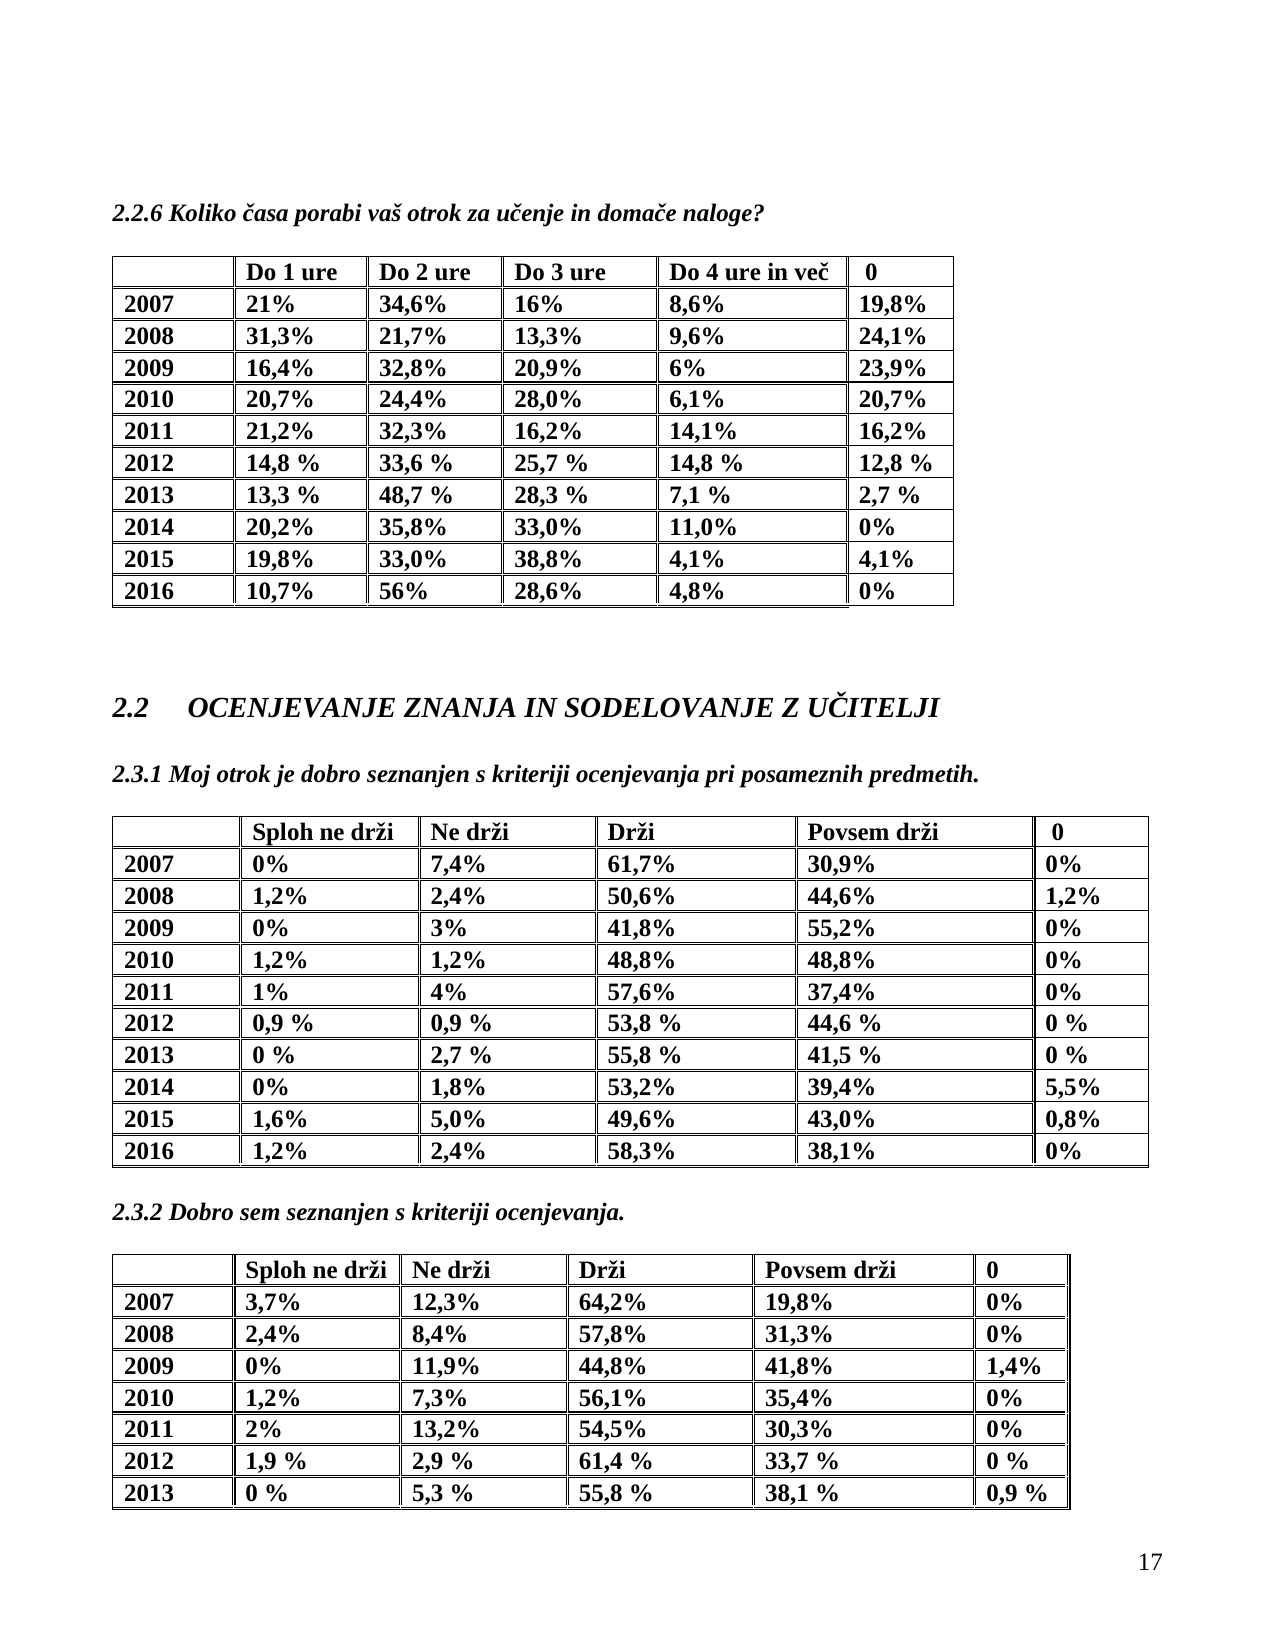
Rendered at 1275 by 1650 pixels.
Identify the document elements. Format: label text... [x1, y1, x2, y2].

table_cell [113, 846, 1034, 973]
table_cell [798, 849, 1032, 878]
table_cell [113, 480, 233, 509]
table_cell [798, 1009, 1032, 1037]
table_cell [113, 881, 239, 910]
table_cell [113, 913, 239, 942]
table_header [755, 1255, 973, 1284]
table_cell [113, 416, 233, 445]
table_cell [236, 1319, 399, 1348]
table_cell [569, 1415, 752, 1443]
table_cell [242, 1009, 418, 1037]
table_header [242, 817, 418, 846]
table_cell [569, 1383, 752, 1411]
text 2.2.6 Koliko časa porabi vaš otrok za učenje in domače naloge? [112, 198, 1163, 227]
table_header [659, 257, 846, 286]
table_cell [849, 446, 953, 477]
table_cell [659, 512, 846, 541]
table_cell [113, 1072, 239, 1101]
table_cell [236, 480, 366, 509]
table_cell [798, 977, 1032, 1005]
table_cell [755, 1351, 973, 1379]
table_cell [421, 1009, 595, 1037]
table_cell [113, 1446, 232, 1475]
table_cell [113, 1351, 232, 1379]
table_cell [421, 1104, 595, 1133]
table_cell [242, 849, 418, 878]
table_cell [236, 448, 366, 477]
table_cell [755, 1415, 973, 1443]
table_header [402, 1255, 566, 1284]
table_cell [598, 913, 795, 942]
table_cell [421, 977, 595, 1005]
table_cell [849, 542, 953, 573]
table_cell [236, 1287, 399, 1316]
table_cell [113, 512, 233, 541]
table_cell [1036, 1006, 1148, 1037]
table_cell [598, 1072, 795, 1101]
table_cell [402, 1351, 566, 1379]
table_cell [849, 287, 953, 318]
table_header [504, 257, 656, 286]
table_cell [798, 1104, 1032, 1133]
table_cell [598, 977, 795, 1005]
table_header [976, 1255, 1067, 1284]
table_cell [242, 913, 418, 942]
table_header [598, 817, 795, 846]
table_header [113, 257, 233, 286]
subtitle OCENJEVANJE ZNANJA IN SODELOVANJE Z UČITELJI [112, 690, 1163, 724]
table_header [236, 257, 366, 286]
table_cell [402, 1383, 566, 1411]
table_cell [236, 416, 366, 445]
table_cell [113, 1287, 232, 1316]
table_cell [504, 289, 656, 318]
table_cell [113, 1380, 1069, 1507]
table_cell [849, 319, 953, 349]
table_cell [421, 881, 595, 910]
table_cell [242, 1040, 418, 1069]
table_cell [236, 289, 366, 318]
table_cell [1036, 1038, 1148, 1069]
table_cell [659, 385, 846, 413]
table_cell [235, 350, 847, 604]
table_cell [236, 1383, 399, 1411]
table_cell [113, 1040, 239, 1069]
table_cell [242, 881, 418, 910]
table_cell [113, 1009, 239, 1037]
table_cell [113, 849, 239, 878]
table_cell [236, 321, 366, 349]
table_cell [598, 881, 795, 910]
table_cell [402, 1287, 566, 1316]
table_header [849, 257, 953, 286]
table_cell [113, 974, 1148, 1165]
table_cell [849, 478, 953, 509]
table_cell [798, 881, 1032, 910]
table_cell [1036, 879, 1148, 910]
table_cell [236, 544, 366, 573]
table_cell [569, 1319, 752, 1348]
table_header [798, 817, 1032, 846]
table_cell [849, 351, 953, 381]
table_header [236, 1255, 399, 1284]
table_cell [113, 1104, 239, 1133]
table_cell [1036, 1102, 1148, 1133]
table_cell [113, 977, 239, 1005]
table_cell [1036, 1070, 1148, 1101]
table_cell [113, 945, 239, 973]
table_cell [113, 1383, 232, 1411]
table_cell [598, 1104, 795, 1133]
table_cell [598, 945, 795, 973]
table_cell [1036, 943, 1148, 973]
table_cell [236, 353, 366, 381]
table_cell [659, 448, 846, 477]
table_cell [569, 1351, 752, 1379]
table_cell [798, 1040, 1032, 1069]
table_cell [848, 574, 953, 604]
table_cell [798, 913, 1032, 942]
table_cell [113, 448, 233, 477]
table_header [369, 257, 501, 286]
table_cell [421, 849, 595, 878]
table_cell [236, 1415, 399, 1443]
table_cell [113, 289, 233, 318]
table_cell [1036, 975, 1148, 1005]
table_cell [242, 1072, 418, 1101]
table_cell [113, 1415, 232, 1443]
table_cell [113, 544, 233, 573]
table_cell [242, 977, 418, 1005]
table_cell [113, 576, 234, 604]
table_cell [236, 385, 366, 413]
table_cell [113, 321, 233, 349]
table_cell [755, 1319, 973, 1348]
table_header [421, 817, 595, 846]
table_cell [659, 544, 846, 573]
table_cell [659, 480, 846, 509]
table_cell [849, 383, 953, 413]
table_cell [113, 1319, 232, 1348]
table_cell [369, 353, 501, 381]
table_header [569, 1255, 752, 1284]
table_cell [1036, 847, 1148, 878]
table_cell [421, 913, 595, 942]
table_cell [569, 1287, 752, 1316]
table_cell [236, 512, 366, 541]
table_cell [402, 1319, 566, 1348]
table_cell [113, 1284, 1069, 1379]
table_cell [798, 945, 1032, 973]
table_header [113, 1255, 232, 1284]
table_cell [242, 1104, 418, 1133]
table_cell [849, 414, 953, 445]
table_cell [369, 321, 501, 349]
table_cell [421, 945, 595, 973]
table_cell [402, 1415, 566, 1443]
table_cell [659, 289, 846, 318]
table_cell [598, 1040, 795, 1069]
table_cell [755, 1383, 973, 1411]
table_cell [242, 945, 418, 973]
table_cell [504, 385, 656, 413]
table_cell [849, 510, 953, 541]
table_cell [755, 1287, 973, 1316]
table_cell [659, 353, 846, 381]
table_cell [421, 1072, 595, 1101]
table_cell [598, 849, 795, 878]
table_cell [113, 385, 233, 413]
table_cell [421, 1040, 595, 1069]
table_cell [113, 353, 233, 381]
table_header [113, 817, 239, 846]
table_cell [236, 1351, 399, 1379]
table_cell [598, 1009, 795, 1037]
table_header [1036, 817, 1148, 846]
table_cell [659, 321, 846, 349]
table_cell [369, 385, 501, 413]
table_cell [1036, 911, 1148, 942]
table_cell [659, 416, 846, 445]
text 2.3.1 Moj otrok je dobro seznanjen s kriteriji ocenjevanja pri posameznih predmetih. [112, 759, 1163, 787]
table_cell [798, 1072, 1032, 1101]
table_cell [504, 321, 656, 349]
text 2.3.2 Dobro sem seznanjen s kriteriji ocenjevanja. [112, 1197, 1163, 1225]
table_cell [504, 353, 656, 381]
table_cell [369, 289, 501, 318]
